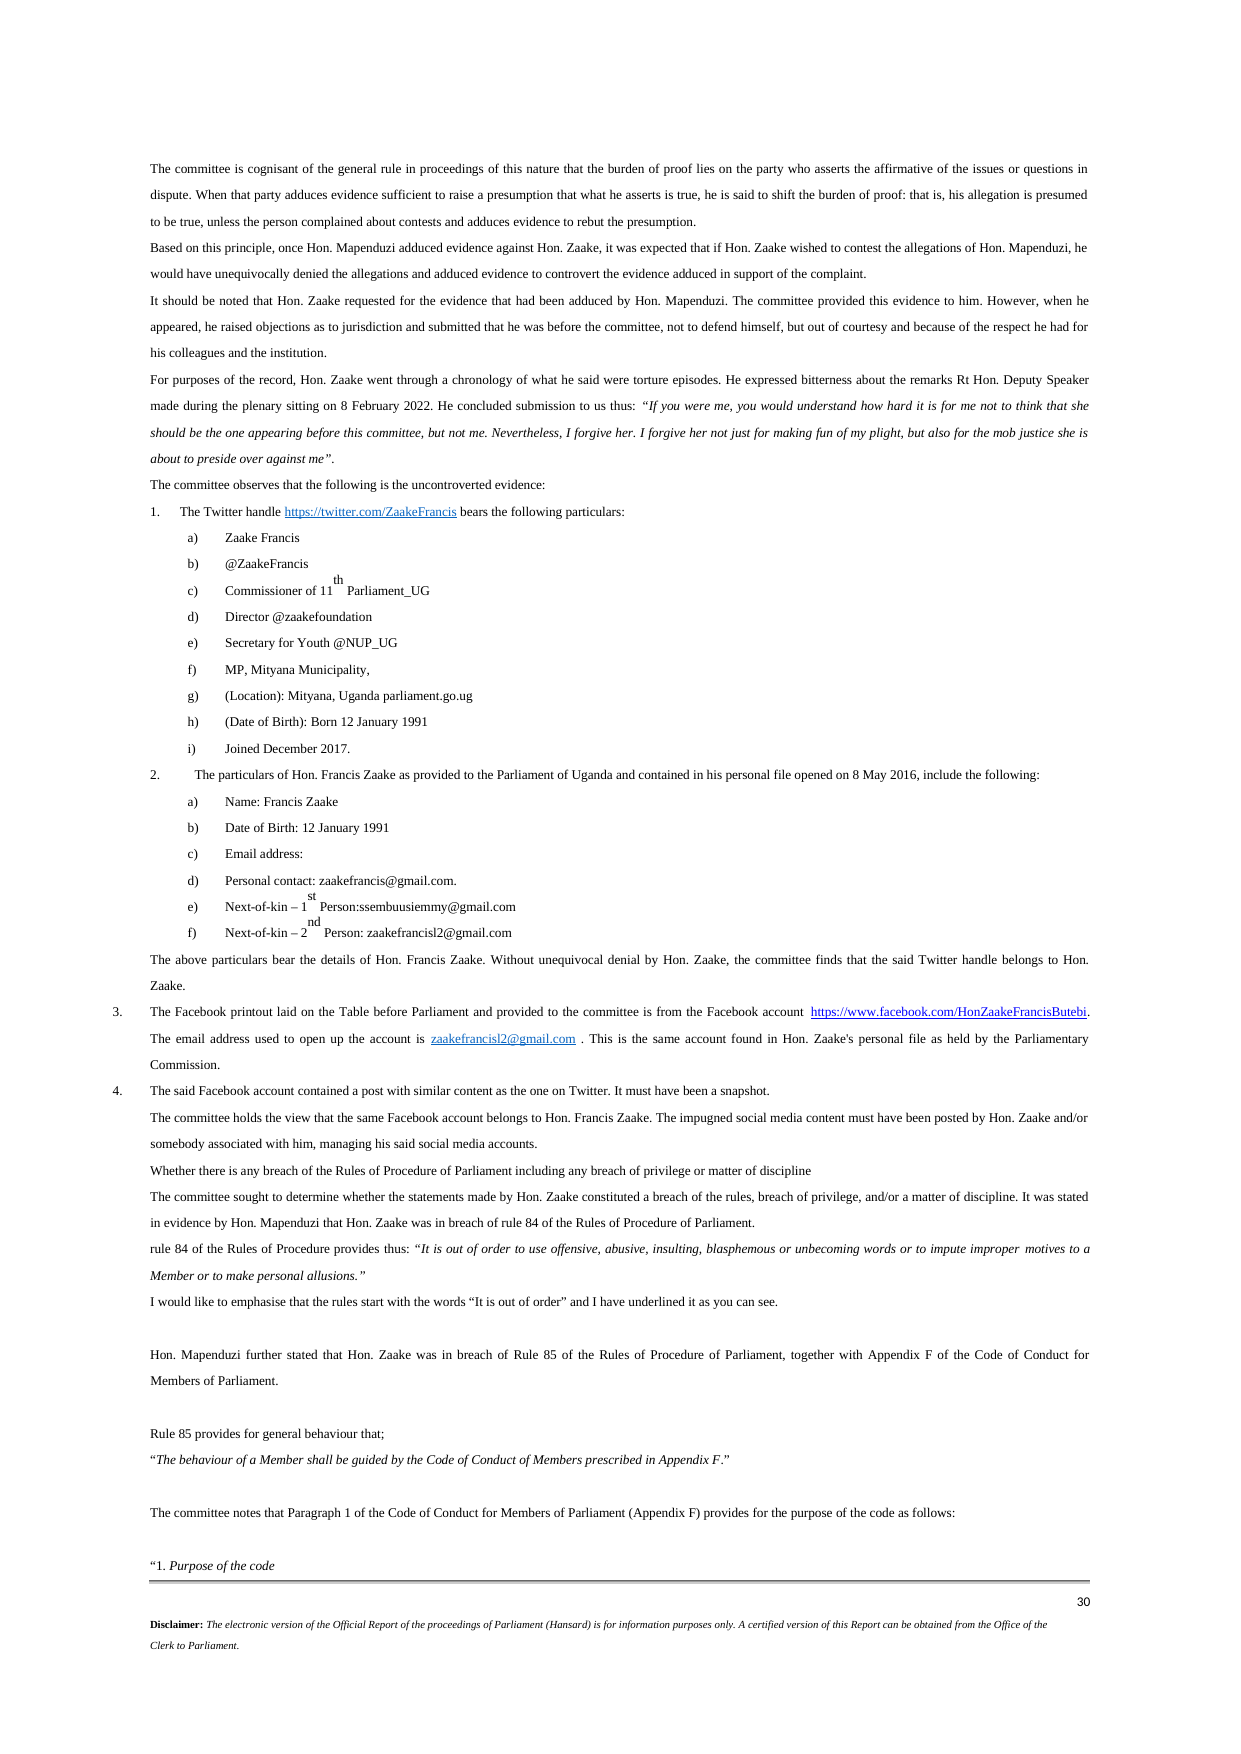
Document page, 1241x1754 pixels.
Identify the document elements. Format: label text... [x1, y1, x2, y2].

list Name: Francis Zaake [187, 782, 1090, 809]
text The committee observes that the following is the uncontroverted evidence: [150, 466, 1090, 493]
list Secretary for Youth @NUP_UG [187, 624, 1090, 651]
list Director @zaakefoundation [187, 598, 1090, 624]
list The Twitter handle https://twitter.com/ZaakeFrancis bears the following particulars: [150, 493, 1090, 519]
text Hon. Mapenduzi further stated that Hon. Zaake was in breach of Rule 85 of the Rules of Procedure of Parliament, together with Appendix F of the Code of Conduct for Members of Parliament. [150, 1336, 1090, 1389]
text Based on this principle, once Hon. Mapenduzi adduced evidence against Hon. Zaake, it was expected that if Hon. Zaake wished to contest the allegations of Hon. Mapenduzi, he would have unequivocally denied the allegations and adduced evidence to controvert the evidence adduced in support of the complaint. [150, 229, 1090, 282]
list Joined December 2017. [187, 730, 1090, 756]
text The committee sought to determine whether the statements made by Hon. Zaake constituted a breach of the rules, breach of privilege, and/or a matter of discipline. It was stated in evidence by Hon. Mapenduzi that Hon. Zaake was in breach of rule 84 of the Rules of Procedure of Parliament. [150, 1178, 1090, 1231]
list The particulars of Hon. Francis Zaake as provided to the Parliament of Uganda and contained in his personal file opened on 8 May 2016, include the following: [150, 756, 1090, 782]
text “1. Purpose of the code [150, 1547, 1090, 1573]
list (Date of Birth): Born 12 January 1991 [187, 703, 1090, 730]
text Rule 85 provides for general behaviour that; [150, 1415, 1090, 1441]
list @ZaakeFrancis [187, 545, 1090, 572]
list Commissioner of 11th Parliament_UG [187, 572, 1090, 598]
list The said Facebook account contained a post with similar content as the one on Twitter. It must have been a snapshot. [112, 1072, 1090, 1099]
text rule 84 of the Rules of Procedure provides thus: “It is out of order to use offensive, abusive, insulting, blasphemous or unbecoming words or to impute improper motives to a Member or to make personal allusions.” [150, 1231, 1090, 1283]
list Next-of-kin – 2nd Person: zaakefrancisl2@gmail.com [187, 914, 1090, 941]
text “The behaviour of a Member shall be guided by the Code of Conduct of Members prescribed in Appendix F.” [150, 1441, 1090, 1468]
list (Location): Mityana, Uganda parliament.go.ug [187, 677, 1090, 703]
list Zaake Francis [187, 519, 1090, 545]
text It should be noted that Hon. Zaake requested for the evidence that had been adduced by Hon. Mapenduzi. The committee provided this evidence to him. However, when he appeared, he raised objections as to jurisdiction and submitted that he was before the committee, not to defend himself, but out of courtesy and because of the respect he had for his colleagues and the institution. [150, 282, 1090, 361]
list MP, Mityana Municipality, [187, 651, 1090, 677]
list Date of Birth: 12 January 1991 [187, 809, 1090, 835]
list The Facebook printout laid on the Table before Parliament and provided to the committee is from the Facebook account https://www.facebook.com/HonZaakeFrancisButebi. The email address used to open up the account is zaakefrancisl2@gmail.com . This is the same account found in Hon. Zaake's personal file as held by the Parliamentary Commission. [112, 993, 1090, 1072]
text The committee notes that Paragraph 1 of the Code of Conduct for Members of Parliament (Appendix F) provides for the purpose of the code as follows: [150, 1494, 1090, 1520]
text The committee is cognisant of the general rule in proceedings of this nature that the burden of proof lies on the party who asserts the affirmative of the issues or questions in dispute. When that party adduces evidence sufficient to raise a presumption that what he asserts is true, he is said to shift the burden of proof: that is, his allegation is presumed to be true, unless the person complained about contests and adduces evidence to rebut the presumption. [150, 150, 1090, 229]
list Email address: [187, 835, 1090, 862]
list Personal contact: zaakefrancis@gmail.com. [187, 862, 1090, 888]
text The committee holds the view that the same Facebook account belongs to Hon. Francis Zaake. The impugned social media content must have been posted by Hon. Zaake and/or somebody associated with him, managing his said social media accounts. [150, 1099, 1090, 1151]
text I would like to emphasise that the rules start with the words “It is out of order” and I have underlined it as you can see. [150, 1283, 1090, 1309]
text For purposes of the record, Hon. Zaake went through a chronology of what he said were torture episodes. He expressed bitterness about the remarks Rt Hon. Deputy Speaker made during the plenary sitting on 8 February 2022. He concluded submission to us thus: “If you were me, you would understand how hard it is for me not to think that she should be the one appearing before this committee, but not me. Nevertheless, I forgive her. I forgive her not just for making fun of my plight, but also for the mob justice she is about to preside over against me”. [150, 361, 1090, 466]
text Whether there is any breach of the Rules of Procedure of Parliament including any breach of privilege or matter of discipline [150, 1151, 1090, 1178]
list Next-of-kin – 1st Person:ssembuusiemmy@gmail.com [187, 888, 1090, 914]
text The above particulars bear the details of Hon. Francis Zaake. Without unequivocal denial by Hon. Zaake, the committee finds that the said Twitter handle belongs to Hon. Zaake. [150, 941, 1090, 993]
picture [149, 1580, 1090, 1584]
